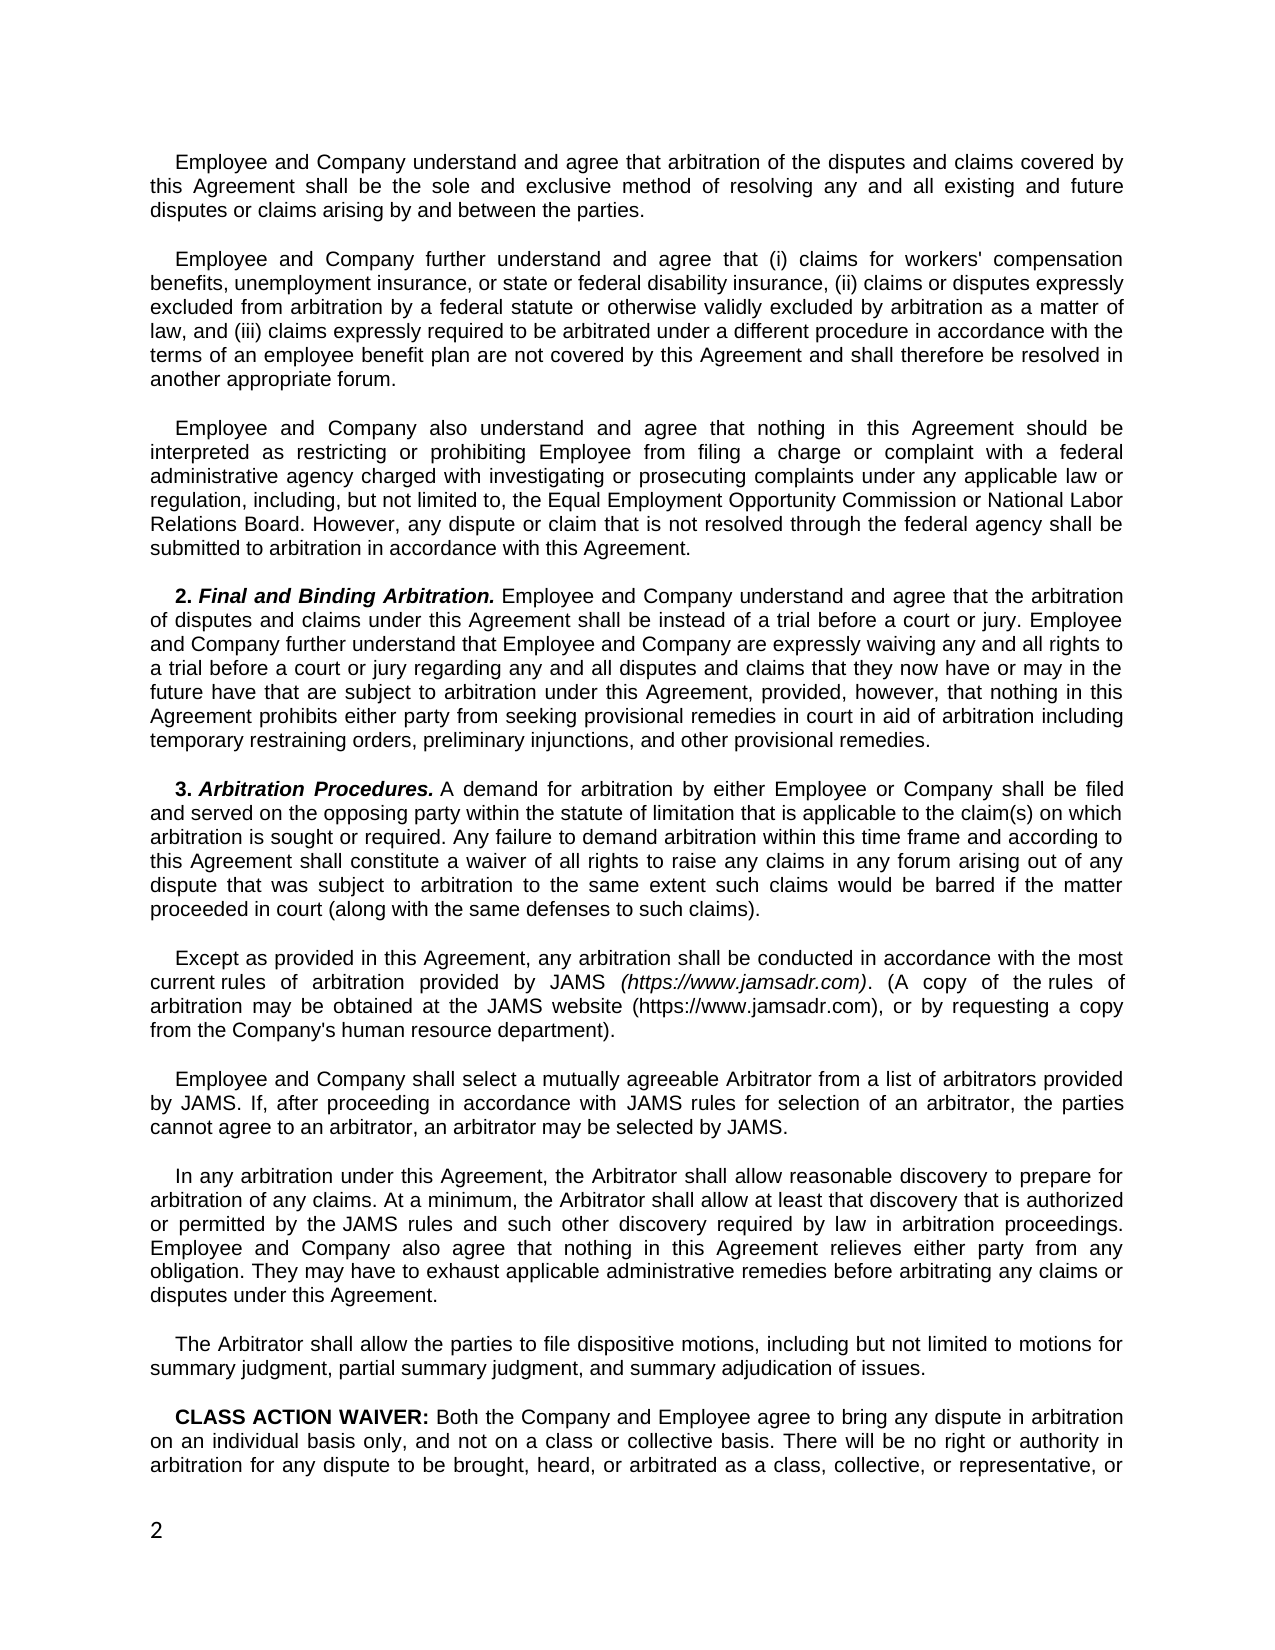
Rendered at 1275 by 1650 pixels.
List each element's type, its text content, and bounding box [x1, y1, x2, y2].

text Employee and Company shall select a mutually agreeable Arbitrator from a list of arbitrators provided by JAMS. If, after proceeding in accordance with JAMS rules for selection of an arbitrator, the parties cannot agree to an arbitrator, an arbitrator may be selected by JAMS. [150, 1067, 1125, 1138]
text Employee and Company understand and agree that arbitration of the disputes and claims covered by this Agreement shall be the sole and exclusive method of resolving any and all existing and future disputes or claims arising by and between the parties. [150, 150, 1125, 222]
text 2. Final and Binding Arbitration. Employee and Company understand and agree that the arbitration of disputes and claims under this Agreement shall be instead of a trial before a court or jury. Employee and Company further understand that Employee and Company are expressly waiving any and all rights to a trial before a court or jury regarding any and all disputes and claims that they now have or may in the future have that are subject to arbitration under this Agreement, provided, however, that nothing in this Agreement prohibits either party from seeking provisional remedies in court in aid of arbitration including temporary restraining orders, preliminary injunctions, and other provisional remedies. [150, 584, 1125, 752]
text Except as provided in this Agreement, any arbitration shall be conducted in accordance with the most current rules of arbitration provided by JAMS (https://www.jamsadr.com). (A copy of the rules of arbitration may be obtained at the JAMS website (https://www.jamsadr.com), or by requesting a copy from the Company's human resource department). [150, 946, 1125, 1042]
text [150, 1405, 1125, 1477]
text In any arbitration under this Agreement, the Arbitrator shall allow reasonable discovery to prepare for arbitration of any claims. At a minimum, the Arbitrator shall allow at least that discovery that is authorized or permitted by the JAMS rules and such other discovery required by law in arbitration proceedings. Employee and Company also agree that nothing in this Agreement relieves either party from any obligation. They may have to exhaust applicable administrative remedies before arbitrating any claims or disputes under this Agreement. [150, 1163, 1125, 1307]
text Employee and Company also understand and agree that nothing in this Agreement should be interpreted as restricting or prohibiting Employee from filing a charge or complaint with a federal administrative agency charged with investigating or prosecuting complaints under any applicable law or regulation, including, but not limited to, the Equal Employment Opportunity Commission or National Labor Relations Board. However, any dispute or claim that is not resolved through the federal agency shall be submitted to arbitration in accordance with this Agreement. [150, 416, 1125, 559]
text Employee and Company further understand and agree that (i) claims for workers' compensation benefits, unemployment insurance, or state or federal disability insurance, (ii) claims or disputes expressly excluded from arbitration by a federal statute or otherwise validly excluded by arbitration as a matter of law, and (iii) claims expressly required to be arbitrated under a different procedure in accordance with the terms of an employee benefit plan are not covered by this Agreement and shall therefore be resolved in another appropriate forum. [150, 247, 1125, 391]
text The Arbitrator shall allow the parties to file dispositive motions, including but not limited to motions for summary judgment, partial summary judgment, and summary adjudication of issues. [150, 1332, 1125, 1380]
text 3. Arbitration Procedures. A demand for arbitration by either Employee or Company shall be filed and served on the opposing party within the statute of limitation that is applicable to the claim(s) on which arbitration is sought or required. Any failure to demand arbitration within this time frame and according to this Agreement shall constitute a waiver of all rights to raise any claims in any forum arising out of any dispute that was subject to arbitration to the same extent such claims would be barred if the matter proceeded in court (along with the same defenses to such claims). [150, 777, 1125, 921]
